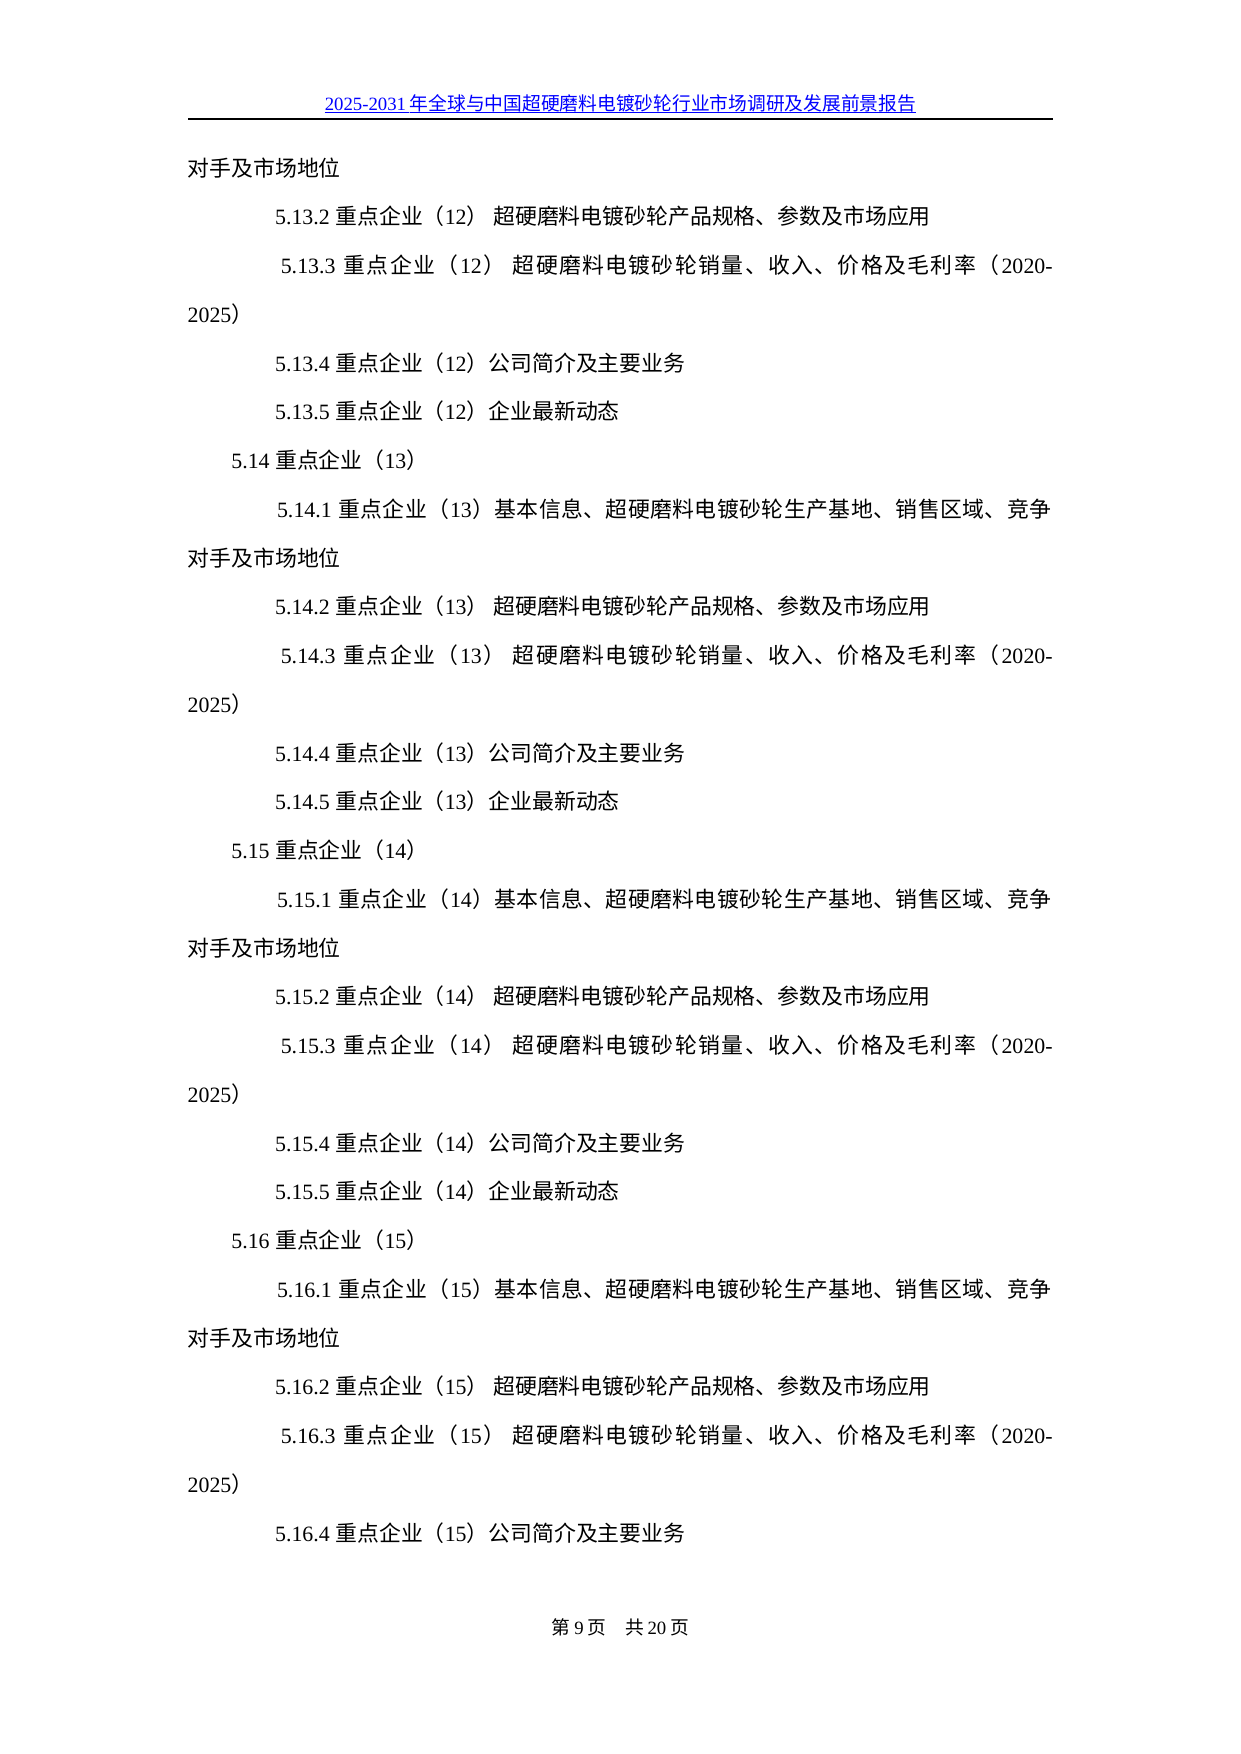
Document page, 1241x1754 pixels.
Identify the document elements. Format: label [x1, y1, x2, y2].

text [187, 150, 1053, 1548]
